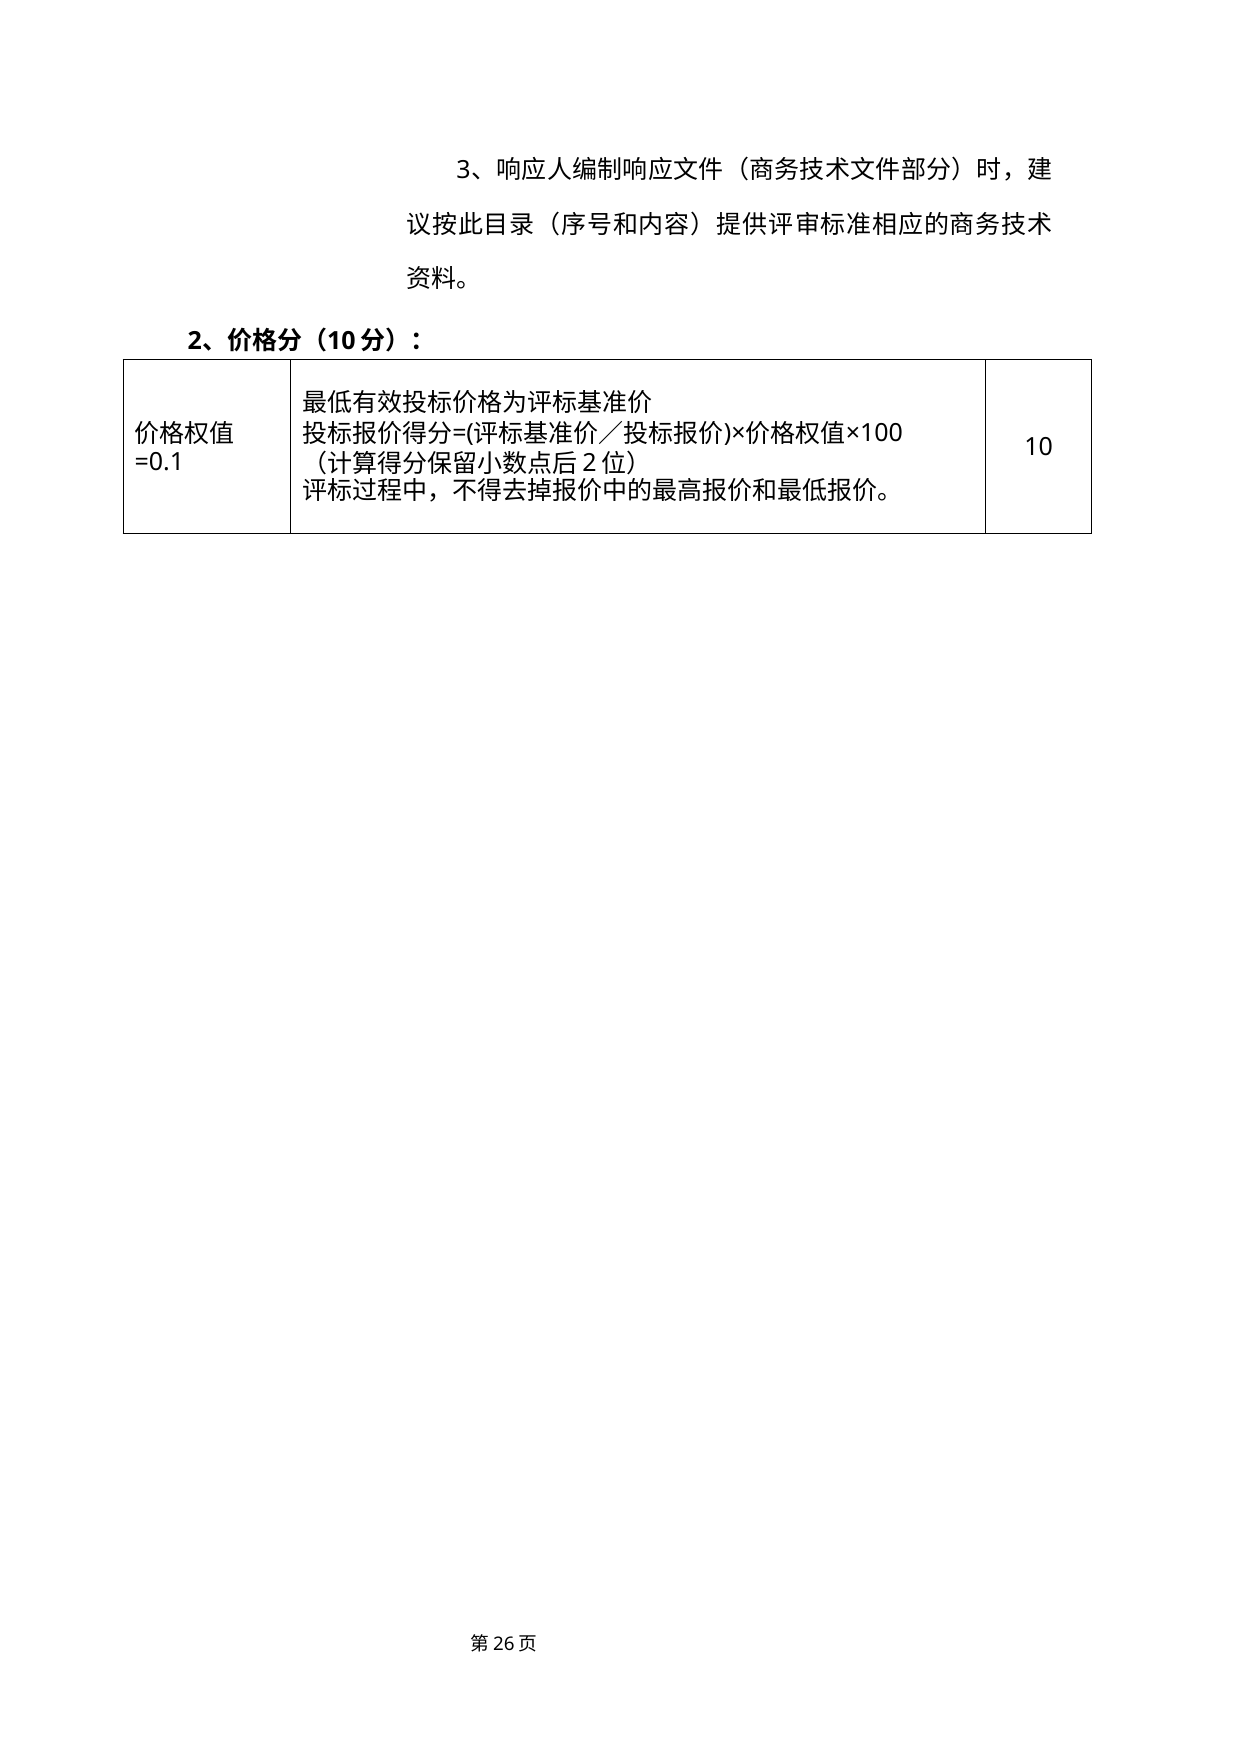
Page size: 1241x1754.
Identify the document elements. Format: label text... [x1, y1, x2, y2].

text 2、价格分（10分）： [187, 313, 1053, 359]
table_header 10 [986, 360, 1091, 533]
table_header 最低有效投标价格为评标基准价 投标报价得分=(评标基准价／投标报价)×价格权值×100 （计算得分保留小数点后2位） 评标过程中，不得去掉报价中的最高报价和最低报价。 [291, 360, 985, 533]
text 3、响应人编制响应文件（商务技术文件部分）时，建议按此目录（序号和内容）提供评审标准相应的商务技术资料。 [406, 150, 1053, 295]
table_header 价格权值=0.1 [124, 360, 290, 533]
